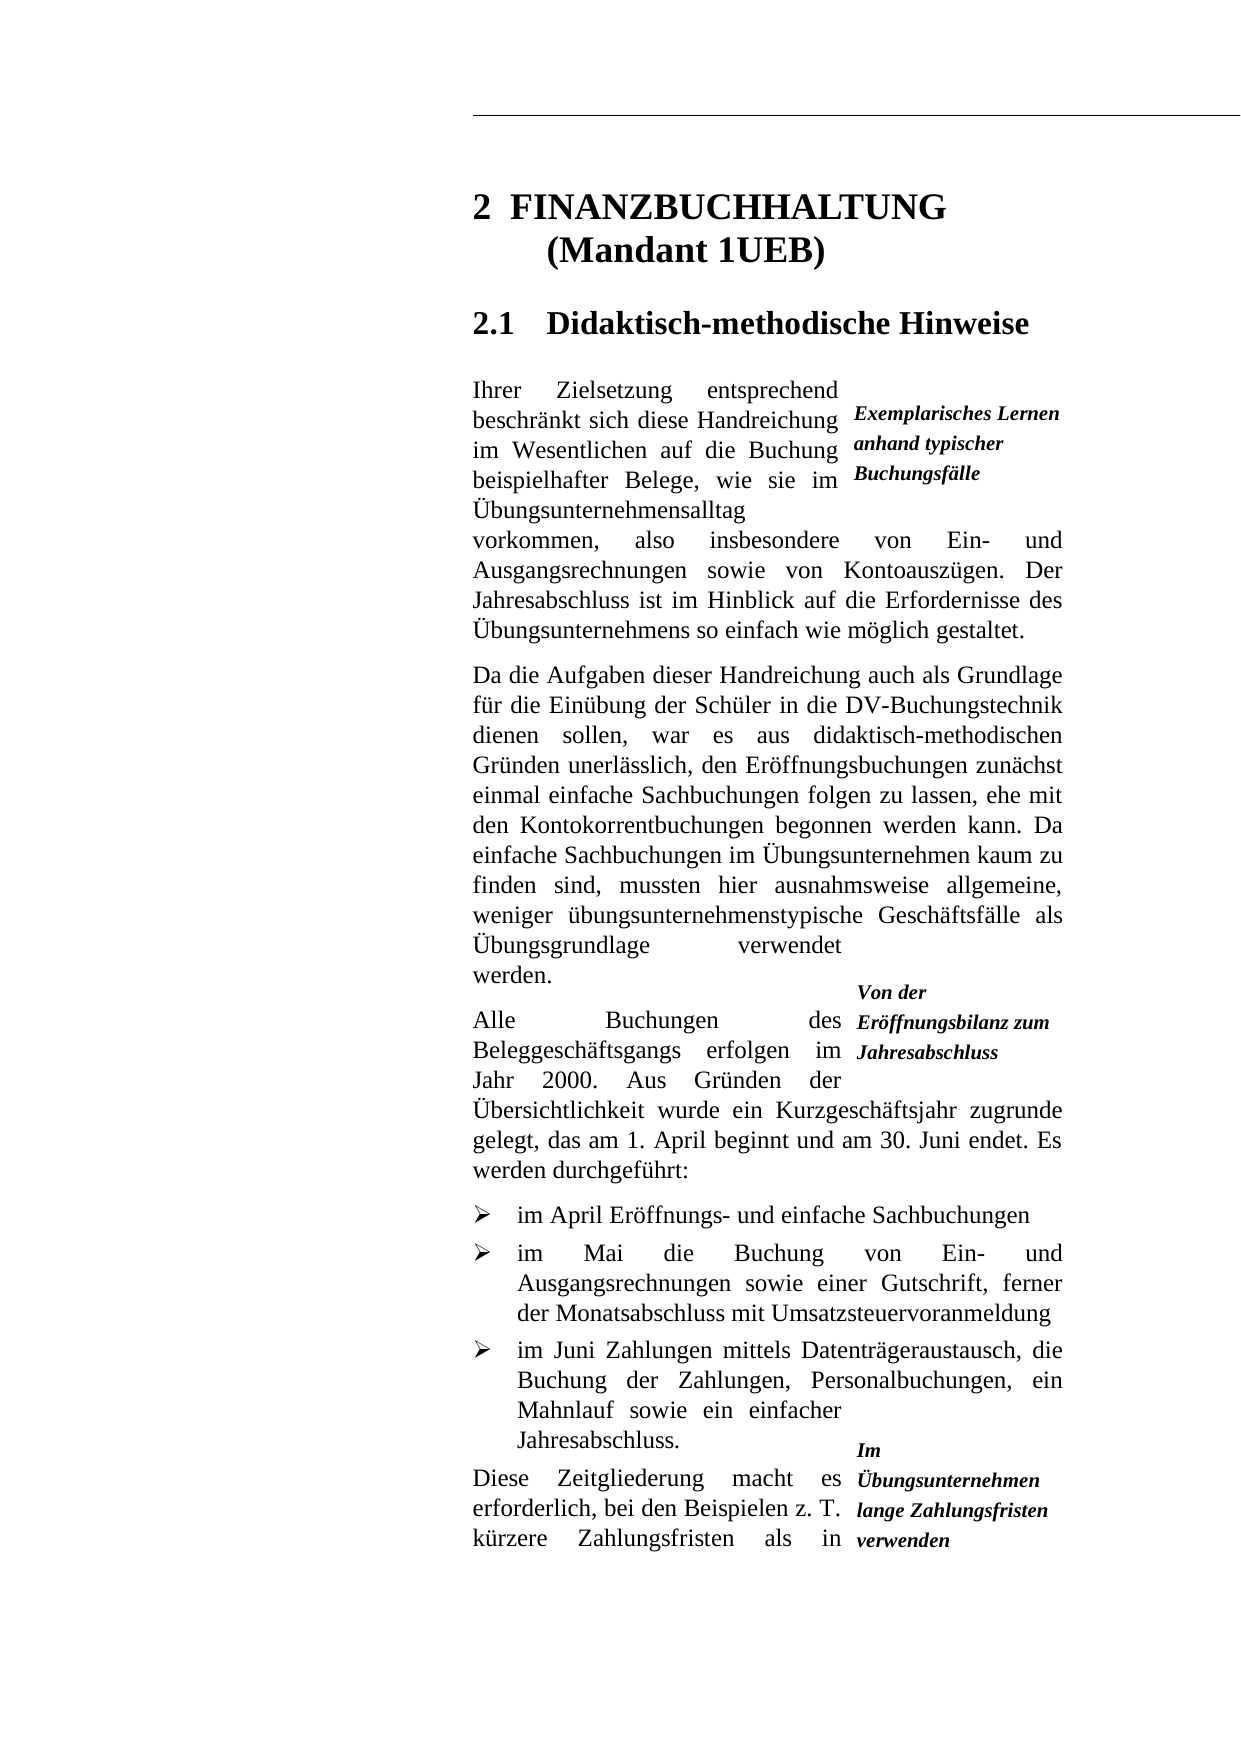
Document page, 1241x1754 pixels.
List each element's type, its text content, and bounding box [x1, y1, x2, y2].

text Da die Aufgaben dieser Handreichung auch als Grundlage für die Einübung der Schüler in die DV-Buchungstechnik dienen sollen, war es aus didaktisch-methodischen Gründen unerlässlich, den Eröffnungsbuchungen zunächst einmal einfache Sachbuchungen folgen zu lassen, ehe mit den Kontokorrentbuchungen begonnen werden kann. Da einfache Sachbuchungen im Übungsunternehmen kaum zu finden sind, mussten hier ausnahmsweise allgemeine, weniger übungsunternehmenstypische Geschäftsfälle als Übungsgrundlage verwendet werden. [472, 659, 1063, 989]
text Von der Eröffnungsbilanz zum Jahresabschluss [857, 974, 1063, 1064]
text Ihrer Zielsetzung entsprechend beschränkt sich diese Handreichung im Wesentlichen auf die Buchung beispielhafter Belege, wie sie im Übungsunternehmensalltag vorkommen, also insbesondere von Ein- und Ausgangsrechnungen sowie von Kontoauszügen. Der Jahresabschluss ist im Hinblick auf die Erfordernisse des Übungsunternehmens so einfach wie möglich gestaltet. [472, 374, 1063, 644]
subtitle Didaktisch-methodische Hinweise [472, 303, 1063, 341]
text Alle Buchungen des Beleggeschäftsgangs erfolgen im Jahr 2000. Aus Gründen der Übersichtlichkeit wurde ein Kurzgeschäftsjahr zugrunde gelegt, das am 1. April beginnt und am 30. Juni endet. Es werden durchgeführt: [472, 1004, 1063, 1184]
text Im Übungsunternehmen lange Zahlungsfristen verwenden [857, 1432, 1063, 1552]
list im April Eröffnungs- und einfache Sachbuchungen [472, 1199, 1063, 1229]
text Exemplarisches Lernen anhand typischer Buchungsfälle [853, 395, 1060, 485]
subtitle Finanzbuchhaltung (Mandant 1UEB) [472, 185, 1063, 271]
list im Mai die Buchung von Ein- und Ausgangsrechnungen sowie einer Gutschrift, ferner der Monatsabschluss mit Umsatzsteuervoranmeldung [472, 1236, 1063, 1326]
list im Juni Zahlungen mittels Datenträgeraustausch, die Buchung der Zahlungen, Personalbuchungen, ein Mahnlauf sowie ein einfacher Jahresabschluss. [472, 1334, 1063, 1454]
